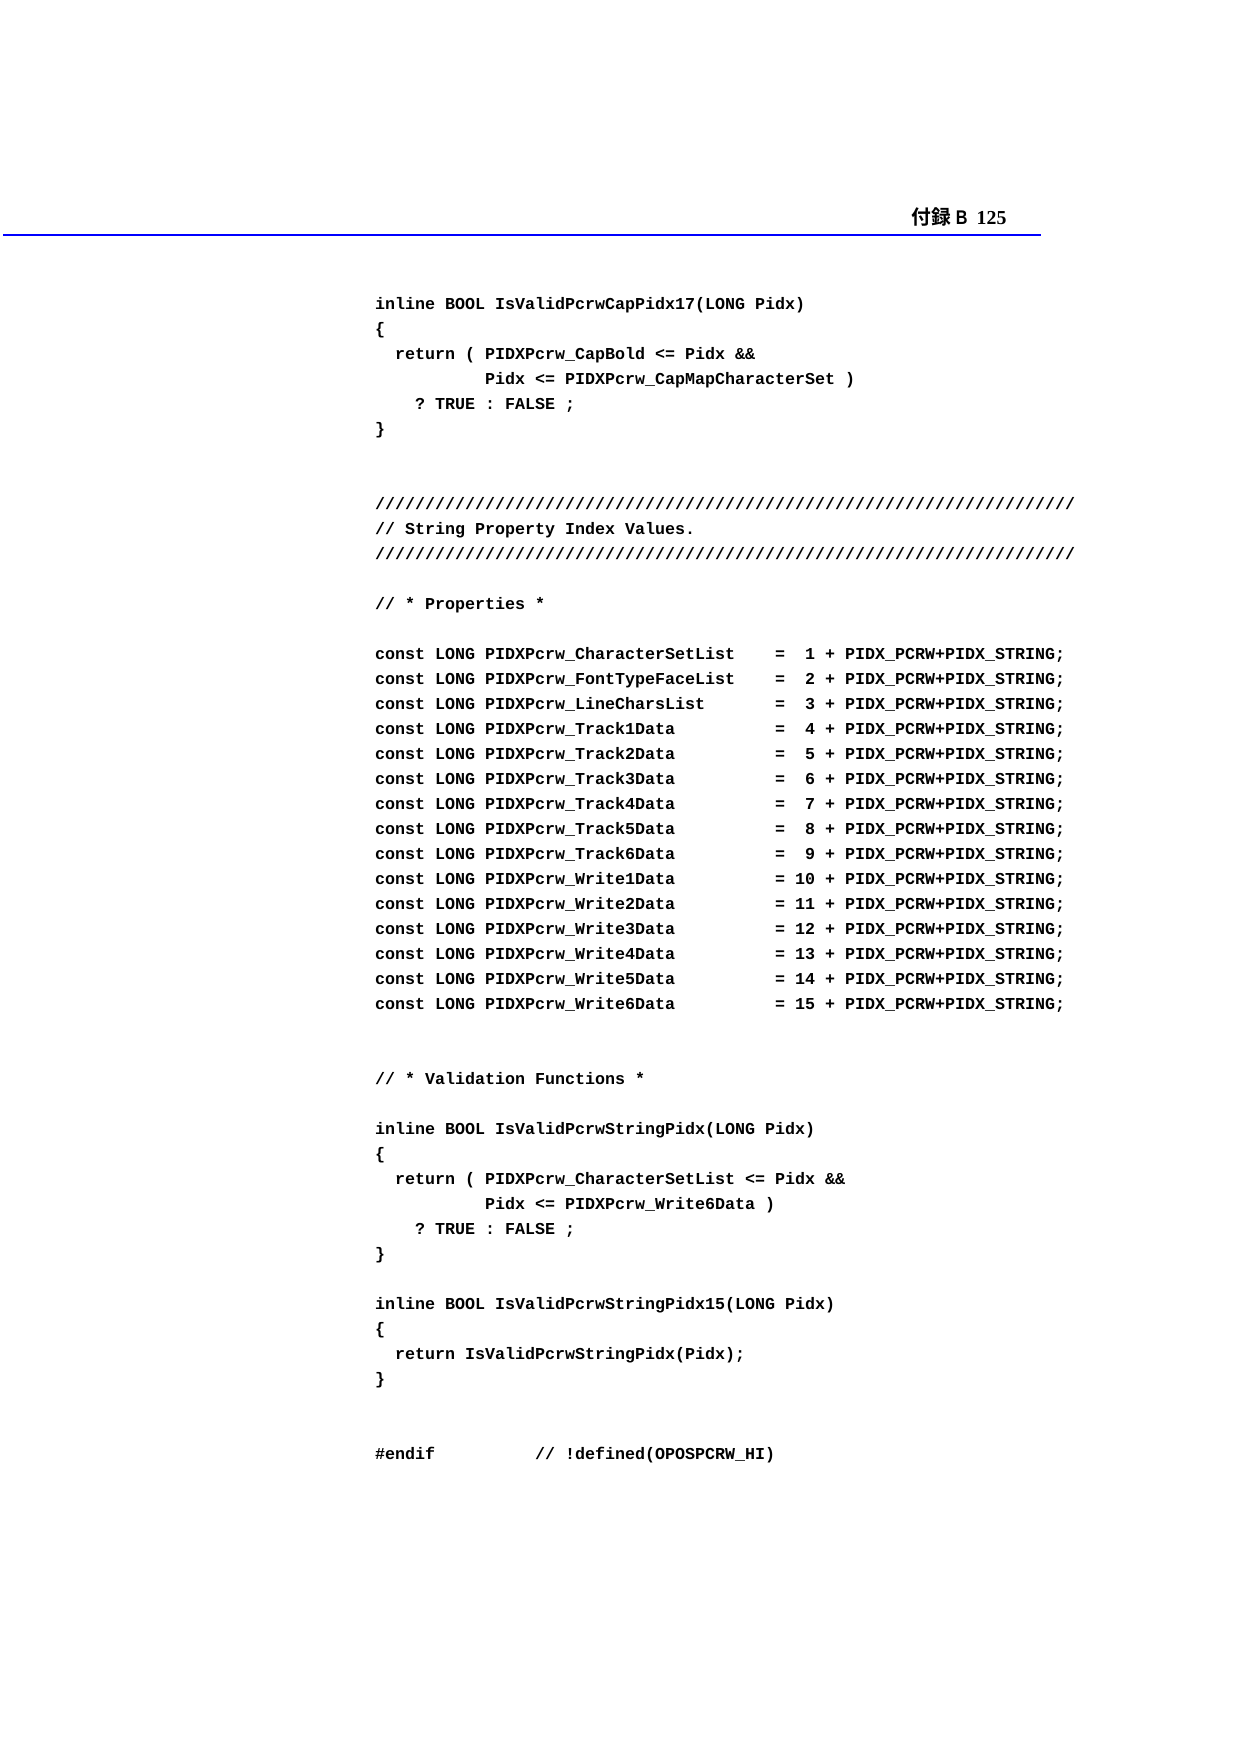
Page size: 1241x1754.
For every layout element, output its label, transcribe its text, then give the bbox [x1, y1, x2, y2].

list ? TRUE : FALSE ; [375, 1214, 1081, 1239]
list ? TRUE : FALSE ; [375, 389, 1081, 414]
list return ( PIDXPcrw_CharacterSetList <= Pidx && [375, 1164, 1081, 1189]
list } [375, 1364, 1081, 1389]
list // String Property Index Values. [375, 514, 1081, 539]
list // * Validation Functions * [375, 1064, 1081, 1089]
list const LONG PIDXPcrw_Track1Data = 4 + PIDX_PCRW+PIDX_STRING; [375, 714, 1081, 739]
list // * Properties * [375, 589, 1081, 614]
list ////////////////////////////////////////////////////////////////////// [375, 539, 1081, 564]
list const LONG PIDXPcrw_Write2Data = 11 + PIDX_PCRW+PIDX_STRING; [375, 889, 1081, 914]
list const LONG PIDXPcrw_FontTypeFaceList = 2 + PIDX_PCRW+PIDX_STRING; [375, 664, 1081, 689]
list } [375, 1239, 1081, 1264]
list { [375, 1139, 1081, 1164]
list const LONG PIDXPcrw_Track4Data = 7 + PIDX_PCRW+PIDX_STRING; [375, 789, 1081, 814]
list inline BOOL IsValidPcrwCapPidx17(LONG Pidx) [375, 289, 1081, 314]
list return ( PIDXPcrw_CapBold <= Pidx && [375, 339, 1081, 364]
list Pidx <= PIDXPcrw_Write6Data ) [375, 1189, 1081, 1214]
list const LONG PIDXPcrw_Write3Data = 12 + PIDX_PCRW+PIDX_STRING; [375, 914, 1081, 939]
list const LONG PIDXPcrw_Track3Data = 6 + PIDX_PCRW+PIDX_STRING; [375, 764, 1081, 789]
list return IsValidPcrwStringPidx(Pidx); [375, 1339, 1081, 1364]
list inline BOOL IsValidPcrwStringPidx15(LONG Pidx) [375, 1289, 1081, 1314]
list Pidx <= PIDXPcrw_CapMapCharacterSet ) [375, 364, 1081, 389]
list ////////////////////////////////////////////////////////////////////// [375, 489, 1081, 514]
list { [375, 314, 1081, 339]
list } [375, 414, 1081, 439]
list const LONG PIDXPcrw_Write5Data = 14 + PIDX_PCRW+PIDX_STRING; [375, 964, 1081, 989]
list const LONG PIDXPcrw_Write1Data = 10 + PIDX_PCRW+PIDX_STRING; [375, 864, 1081, 889]
list const LONG PIDXPcrw_LineCharsList = 3 + PIDX_PCRW+PIDX_STRING; [375, 689, 1081, 714]
list const LONG PIDXPcrw_Write6Data = 15 + PIDX_PCRW+PIDX_STRING; [375, 989, 1081, 1014]
list const LONG PIDXPcrw_Track2Data = 5 + PIDX_PCRW+PIDX_STRING; [375, 739, 1081, 764]
list const LONG PIDXPcrw_Write4Data = 13 + PIDX_PCRW+PIDX_STRING; [375, 939, 1081, 964]
list const LONG PIDXPcrw_Track5Data = 8 + PIDX_PCRW+PIDX_STRING; [375, 814, 1081, 839]
list inline BOOL IsValidPcrwStringPidx(LONG Pidx) [375, 1114, 1081, 1139]
list { [375, 1314, 1081, 1339]
list const LONG PIDXPcrw_Track6Data = 9 + PIDX_PCRW+PIDX_STRING; [375, 839, 1081, 864]
list const LONG PIDXPcrw_CharacterSetList = 1 + PIDX_PCRW+PIDX_STRING; [375, 639, 1081, 664]
list #endif // !defined(OPOSPCRW_HI) [375, 1439, 1081, 1464]
